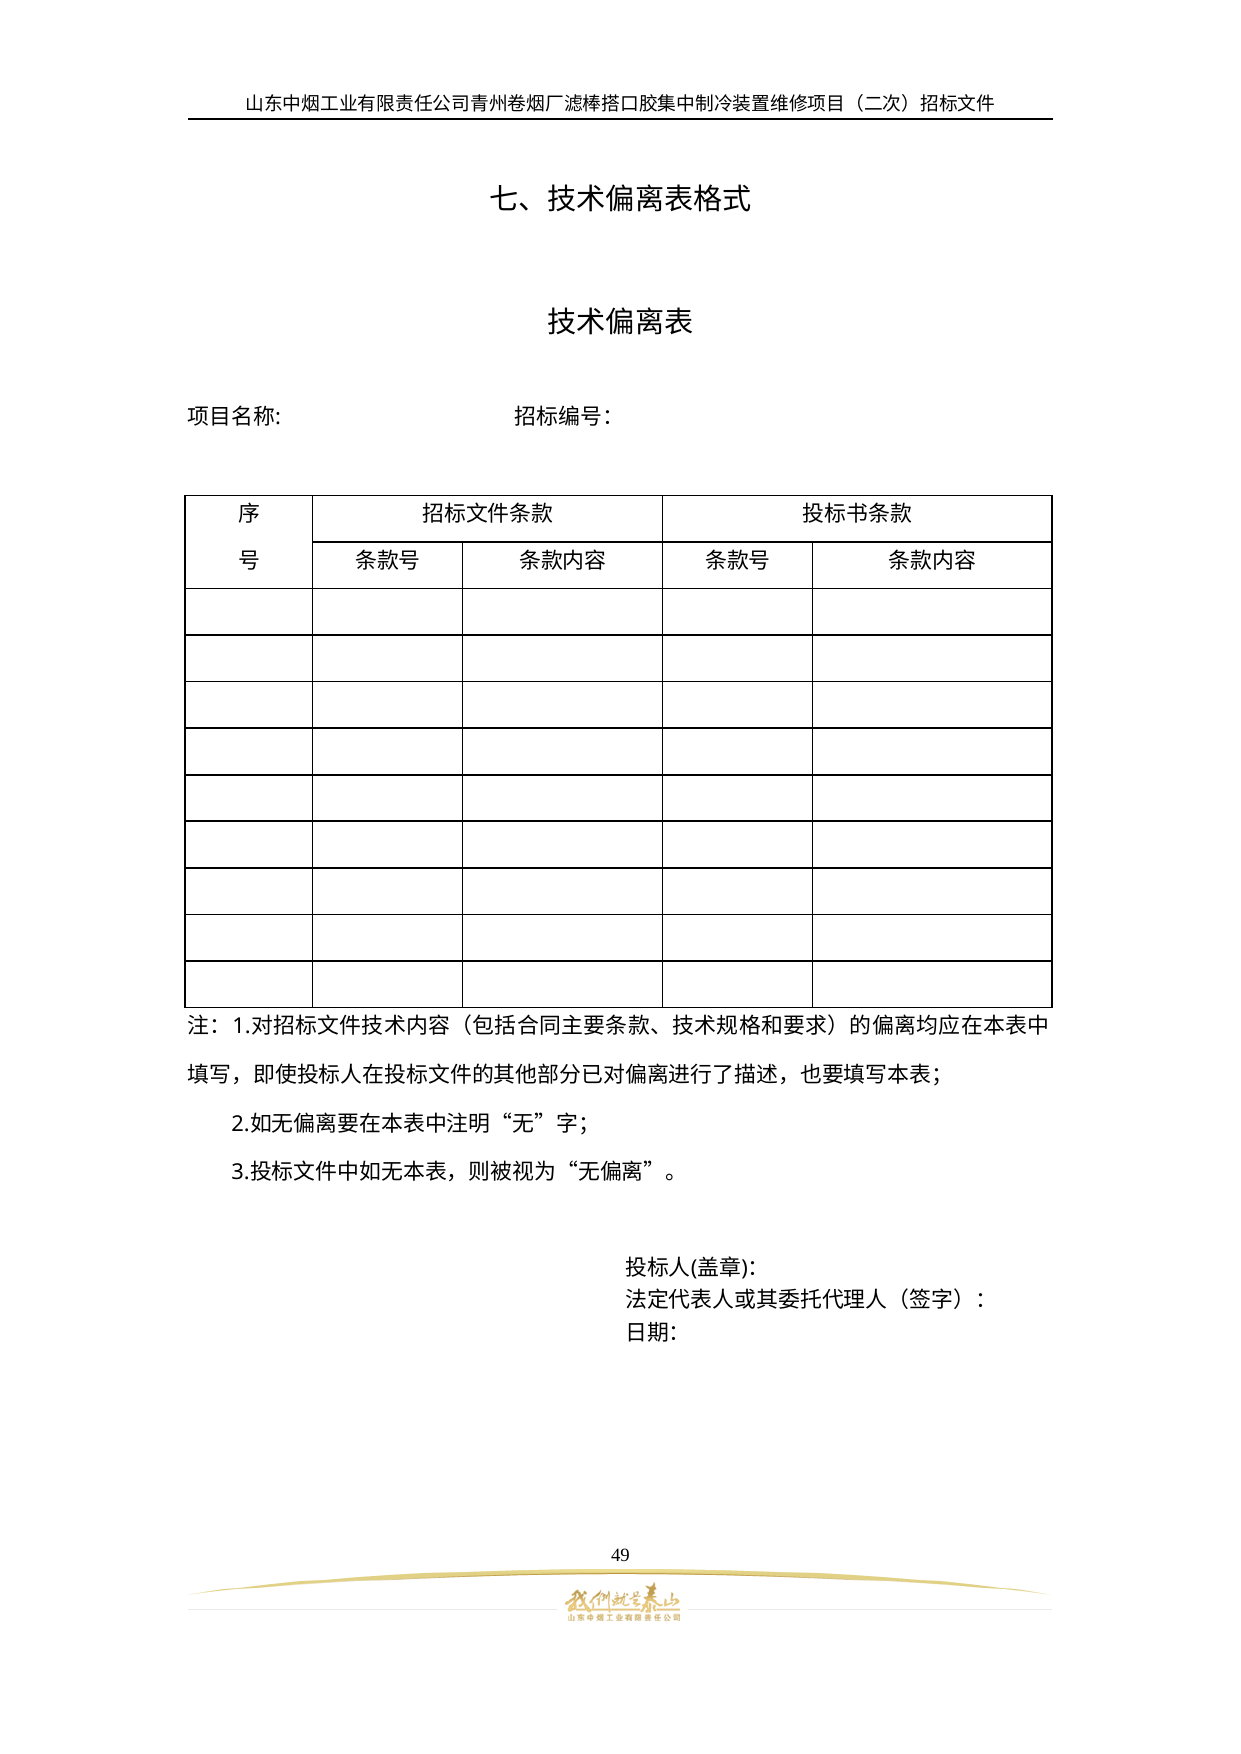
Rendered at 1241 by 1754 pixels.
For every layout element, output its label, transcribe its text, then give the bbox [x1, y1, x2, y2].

table_header 序 [186, 496, 312, 541]
table_cell [313, 776, 462, 820]
table_cell [463, 682, 662, 727]
table_cell [813, 589, 1051, 634]
table_cell 条款内容 [463, 543, 662, 588]
table_cell 条款号 [663, 543, 812, 588]
table_cell [663, 962, 812, 1007]
table_cell [663, 776, 812, 820]
text 注：1.对招标文件技术内容（包括合同主要条款、技术规格和要求）的偏离均应在本表中填写，即使投标人在投标文件的其他部分已对偏离进行了描述，也要填写本表； [187, 1008, 1053, 1089]
table_cell [186, 962, 312, 1007]
table_cell [663, 589, 812, 634]
table_cell [463, 729, 662, 774]
table_cell [313, 589, 462, 634]
table_cell [313, 962, 462, 1007]
table_cell 条款号 [313, 543, 462, 588]
table_cell [663, 636, 812, 681]
table_cell [463, 822, 662, 867]
table_cell [186, 682, 312, 727]
text 项目名称: 招标编号： [187, 399, 1053, 431]
table_cell [313, 869, 462, 913]
text 投标人(盖章)： [625, 1249, 1053, 1282]
table_cell [663, 869, 812, 913]
table_cell 号 [186, 541, 312, 588]
table_cell [663, 822, 812, 867]
table_cell [463, 776, 662, 820]
text 技术偏离表 [187, 287, 1053, 352]
table_cell [813, 729, 1051, 774]
table_cell [186, 729, 312, 774]
picture [188, 1565, 1053, 1629]
table_cell [186, 822, 312, 867]
table_cell [663, 729, 812, 774]
table_cell [813, 962, 1051, 1007]
table_cell [313, 682, 462, 727]
table_cell [463, 915, 662, 960]
table_cell [813, 776, 1051, 820]
table_cell [463, 636, 662, 681]
table_cell [313, 729, 462, 774]
table_cell [186, 776, 312, 820]
table_cell [463, 589, 662, 634]
text 法定代表人或其委托代理人（签字）： [187, 1282, 1053, 1314]
table_cell 条款内容 [813, 543, 1051, 588]
table_cell [186, 589, 312, 634]
table_cell [813, 682, 1051, 727]
table_cell [186, 915, 312, 960]
table_cell [813, 822, 1051, 867]
table_cell [813, 915, 1051, 960]
table_cell [463, 962, 662, 1007]
table_cell [813, 869, 1051, 913]
table_header 投标书条款 [663, 496, 1051, 541]
text 3.投标文件中如无本表，则被视为“无偏离”。 [187, 1154, 1053, 1186]
table_cell [463, 869, 662, 913]
text 2.如无偏离要在本表中注明“无”字； [187, 1105, 1053, 1138]
text 日期： [187, 1314, 1053, 1347]
table_cell [313, 822, 462, 867]
text 七、技术偏离表格式 [187, 164, 1053, 229]
table_cell [663, 915, 812, 960]
table_cell [813, 636, 1051, 681]
table_cell [186, 636, 312, 681]
table_cell [186, 869, 312, 913]
table_header 招标文件条款 [313, 496, 662, 541]
table_cell [313, 636, 462, 681]
table_cell [663, 682, 812, 727]
table_cell [313, 915, 462, 960]
